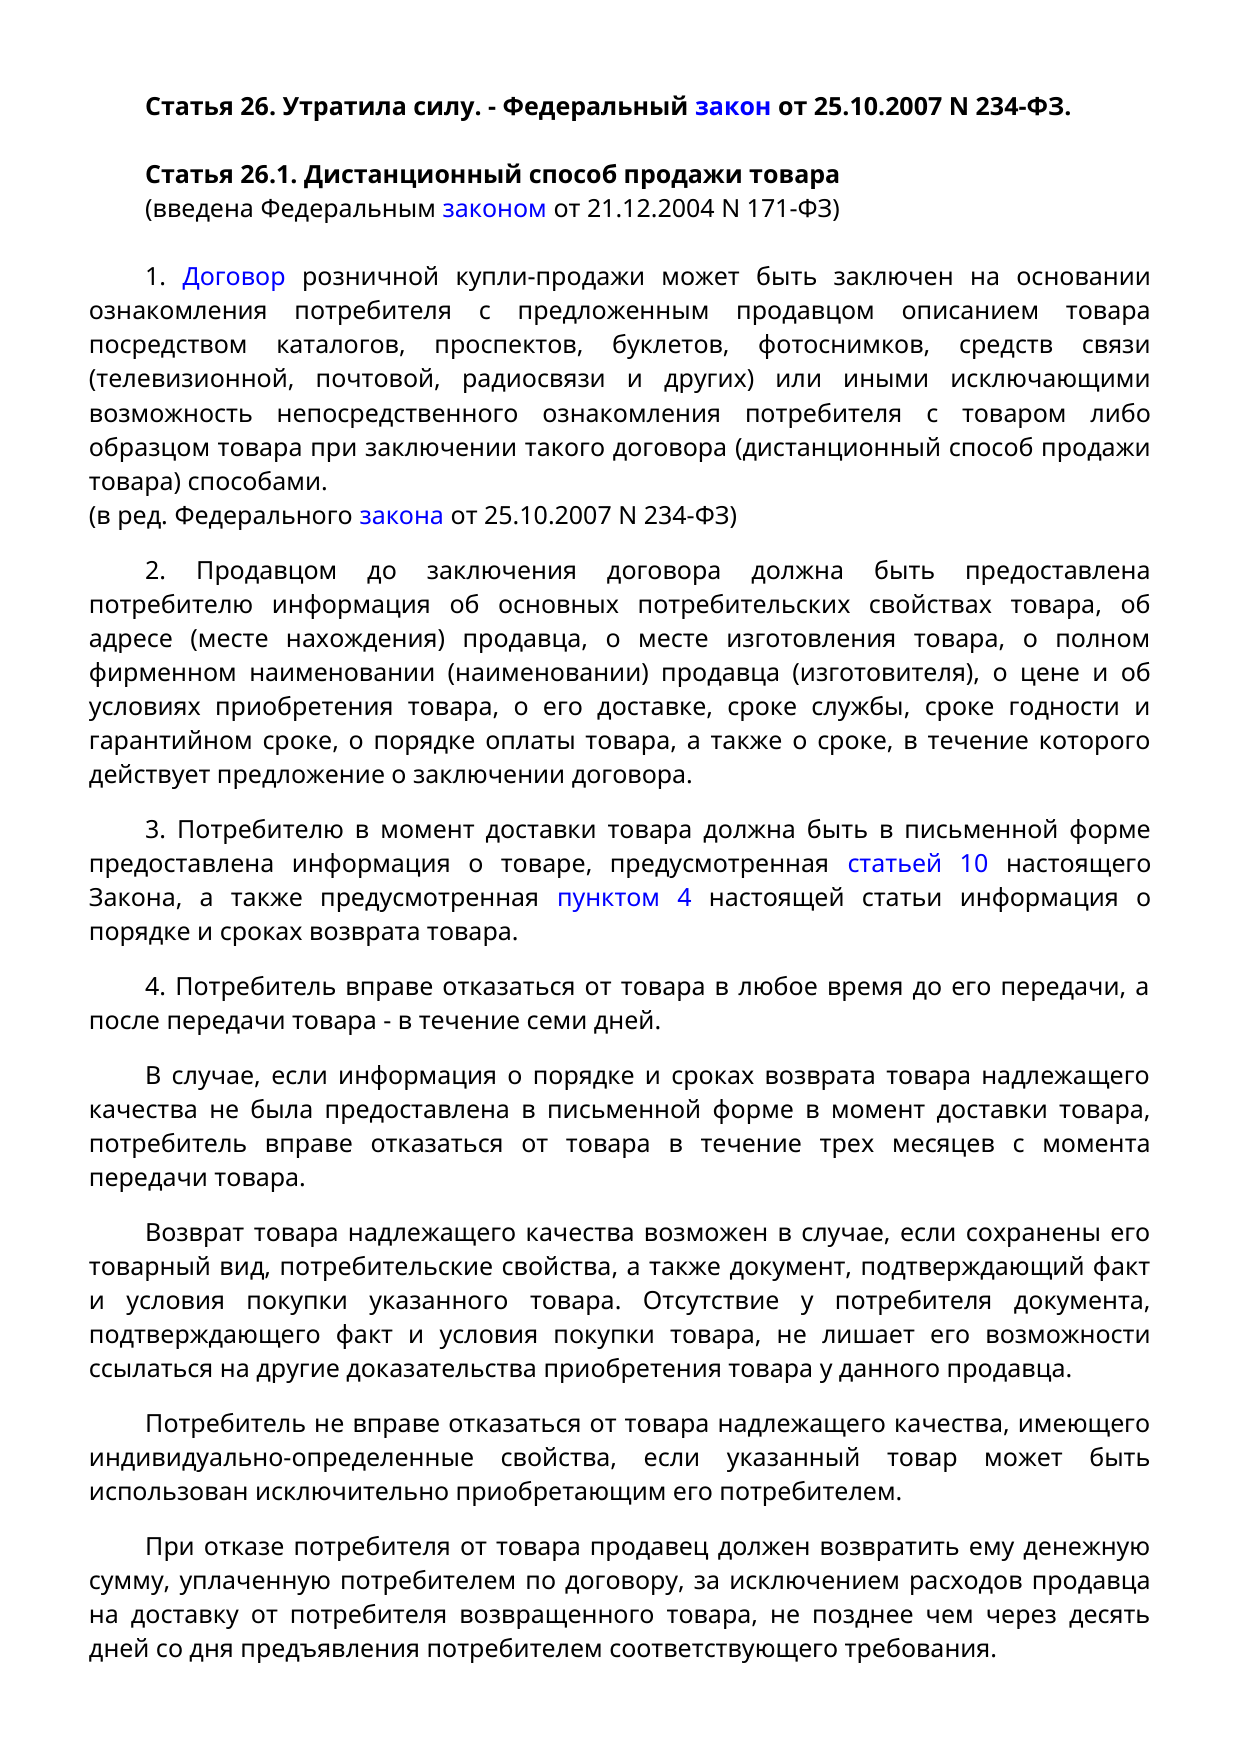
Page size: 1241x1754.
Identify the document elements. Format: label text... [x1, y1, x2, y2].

title Статья 26.1. Дистанционный способ продажи товара [89, 157, 1152, 191]
text Потребитель не вправе отказаться от товара надлежащего качества, имеющего индивидуально-определенные свойства, если указанный товар может быть использован исключительно приобретающим его потребителем. [89, 1406, 1152, 1508]
text (введена Федеральным законом от 21.12.2004 N 171-ФЗ) [89, 191, 1152, 225]
title Статья 26. Утратила силу. - Федеральный закон от 25.10.2007 N 234-ФЗ. [89, 89, 1152, 123]
text 2. Продавцом до заключения договора должна быть предоставлена потребителю информация об основных потребительских свойствах товара, об адресе (месте нахождения) продавца, о месте изготовления товара, о полном фирменном наименовании (наименовании) продавца (изготовителя), о цене и об условиях приобретения товара, о его доставке, сроке службы, сроке годности и гарантийном сроке, о порядке оплаты товара, а также о сроке, в течение которого действует предложение о заключении договора. [89, 552, 1152, 791]
text При отказе потребителя от товара продавец должен возвратить ему денежную сумму, уплаченную потребителем по договору, за исключением расходов продавца на доставку от потребителя возвращенного товара, не позднее чем через десять дней со дня предъявления потребителем соответствующего требования. [89, 1529, 1152, 1665]
text 1. Договор розничной купли-продажи может быть заключен на основании ознакомления потребителя с предложенным продавцом описанием товара посредством каталогов, проспектов, буклетов, фотоснимков, средств связи (телевизионной, почтовой, радиосвязи и других) или иными исключающими возможность непосредственного ознакомления потребителя с товаром либо образцом товара при заключении такого договора (дистанционный способ продажи товара) способами. [89, 259, 1152, 497]
text (в ред. Федерального закона от 25.10.2007 N 234-ФЗ) [89, 497, 1152, 531]
text 3. Потребителю в момент доставки товара должна быть в письменной форме предоставлена информация о товаре, предусмотренная статьей 10 настоящего Закона, а также предусмотренная пунктом 4 настоящей статьи информация о порядке и сроках возврата товара. [89, 812, 1152, 948]
text В случае, если информация о порядке и сроках возврата товара надлежащего качества не была предоставлена в письменной форме в момент доставки товара, потребитель вправе отказаться от товара в течение трех месяцев с момента передачи товара. [89, 1058, 1152, 1194]
text 4. Потребитель вправе отказаться от товара в любое время до его передачи, а после передачи товара - в течение семи дней. [89, 969, 1152, 1037]
text Возврат товара надлежащего качества возможен в случае, если сохранены его товарный вид, потребительские свойства, а также документ, подтверждающий факт и условия покупки указанного товара. Отсутствие у потребителя документа, подтверждающего факт и условия покупки товара, не лишает его возможности ссылаться на другие доказательства приобретения товара у данного продавца. [89, 1215, 1152, 1385]
